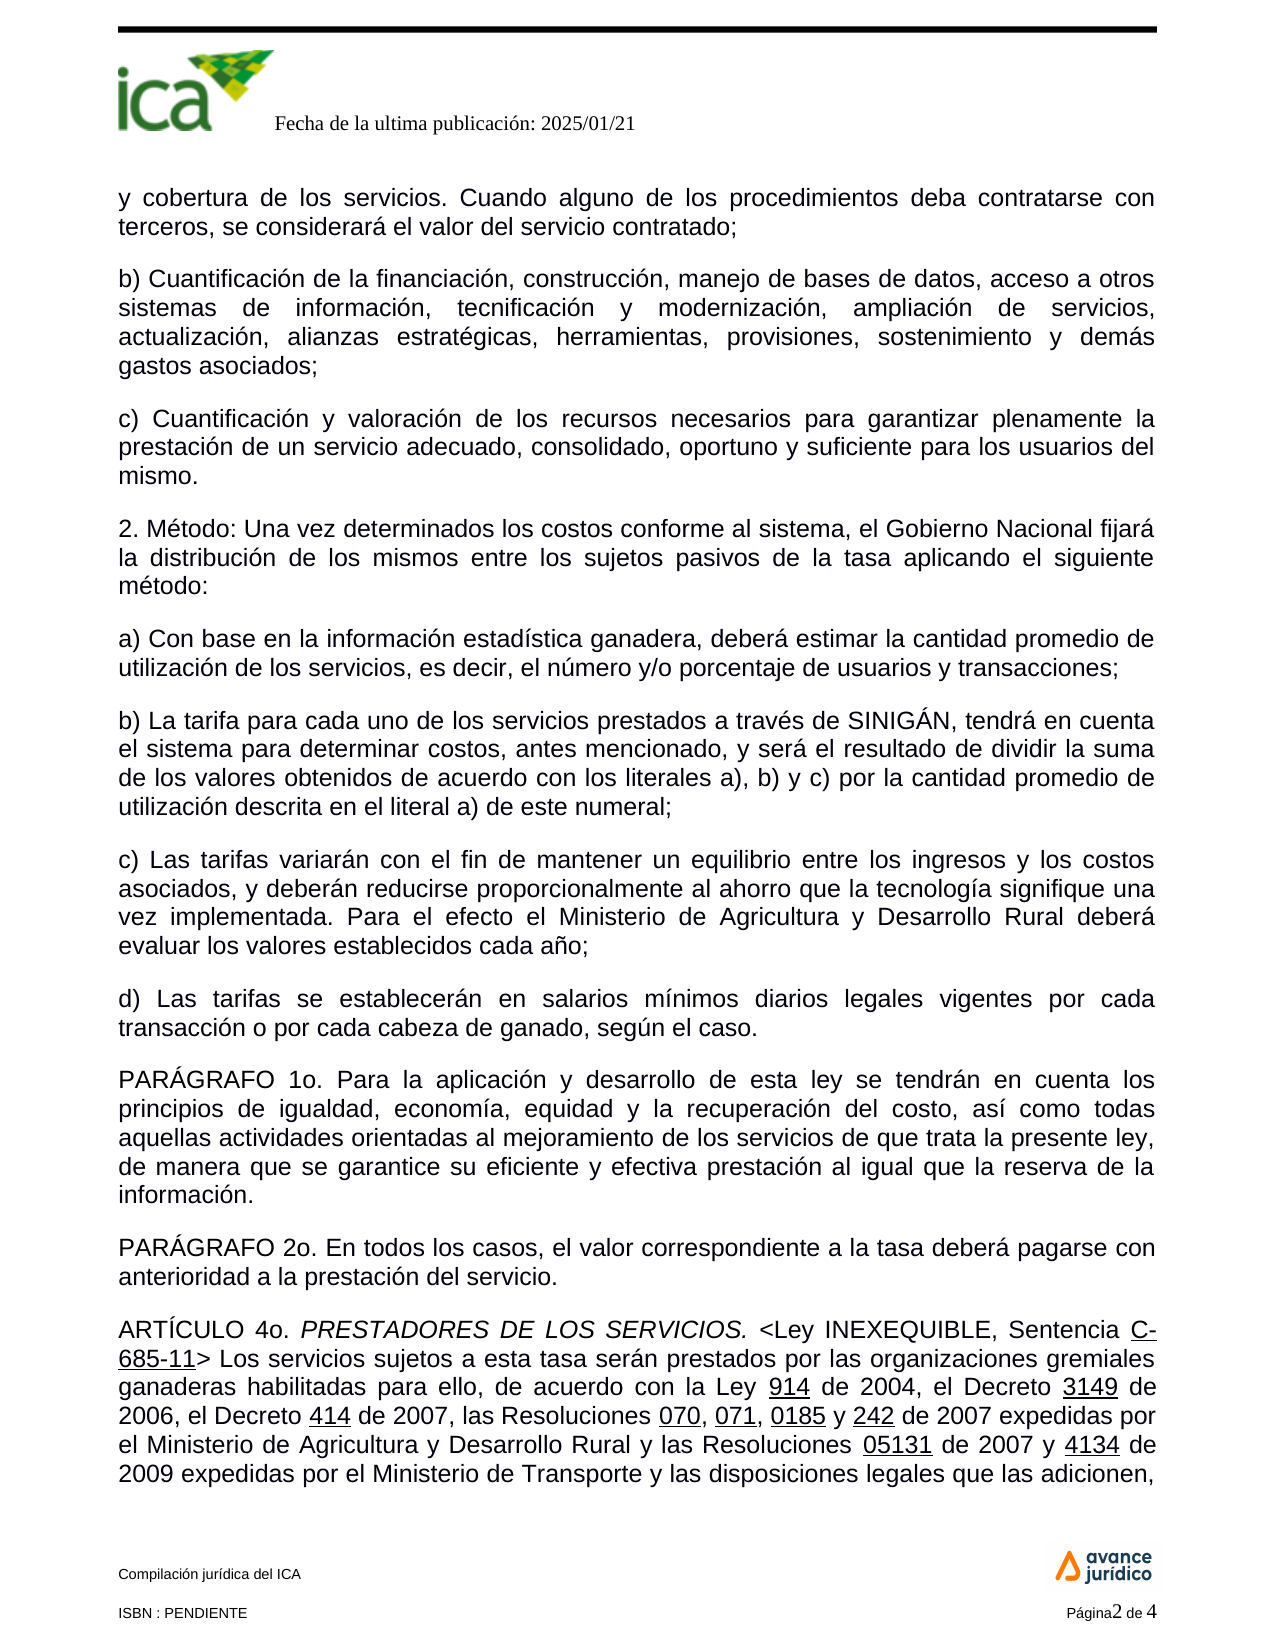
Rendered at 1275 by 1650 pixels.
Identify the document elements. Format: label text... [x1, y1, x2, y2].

text d) Las tarifas se establecerán en salarios mínimos diarios legales vigentes por cada transacción o por cada cabeza de ganado, según el caso. [118, 984, 1157, 1041]
text 2. Método: Una vez determinados los costos conforme al sistema, el Gobierno Nacional fijará la distribución de los mismos entre los sujetos pasivos de la tasa aplicando el siguiente método: [118, 514, 1157, 600]
text b) La tarifa para cada uno de los servicios prestados a través de SINIGÁN, tendrá en cuenta el sistema para determinar costos, antes mencionado, y será el resultado de dividir la suma de los valores obtenidos de acuerdo con los literales a), b) y c) por la cantidad promedio de utilización descrita en el literal a) de este numeral; [118, 706, 1157, 821]
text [118, 1315, 1157, 1487]
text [118, 183, 1157, 240]
text PARÁGRAFO 1o. Para la aplicación y desarrollo de esta ley se tendrán en cuenta los principios de igualdad, economía, equidad y la recuperación del costo, así como todas aquellas actividades orientadas al mejoramiento de los servicios de que trata la presente ley, de manera que se garantice su eficiente y efectiva prestación al igual que la reserva de la información. [118, 1065, 1157, 1209]
text b) Cuantificación de la financiación, construcción, manejo de bases de datos, acceso a otros sistemas de información, tecnificación y modernización, ampliación de servicios, actualización, alianzas estratégicas, herramientas, provisiones, sostenimiento y demás gastos asociados; [118, 264, 1157, 379]
text c) Cuantificación y valoración de los recursos necesarios para garantizar plenamente la prestación de un servicio adecuado, consolidado, oportuno y suficiente para los usuarios del mismo. [118, 403, 1157, 490]
text PARÁGRAFO 2o. En todos los casos, el valor correspondiente a la tasa deberá pagarse con anterioridad a la prestación del servicio. [118, 1233, 1157, 1291]
text a) Con base en la información estadística ganadera, deberá estimar la cantidad promedio de utilización de los servicios, es decir, el número y/o porcentaje de usuarios y transacciones; [118, 624, 1157, 682]
text c) Las tarifas variarán con el fin de mantener un equilibrio entre los ingresos y los costos asociados, y deberán reducirse proporcionalmente al ahorro que la tecnología signifique una vez implementada. Para el efecto el Ministerio de Agricultura y Desarrollo Rural deberá evaluar los valores establecidos cada año; [118, 845, 1157, 960]
